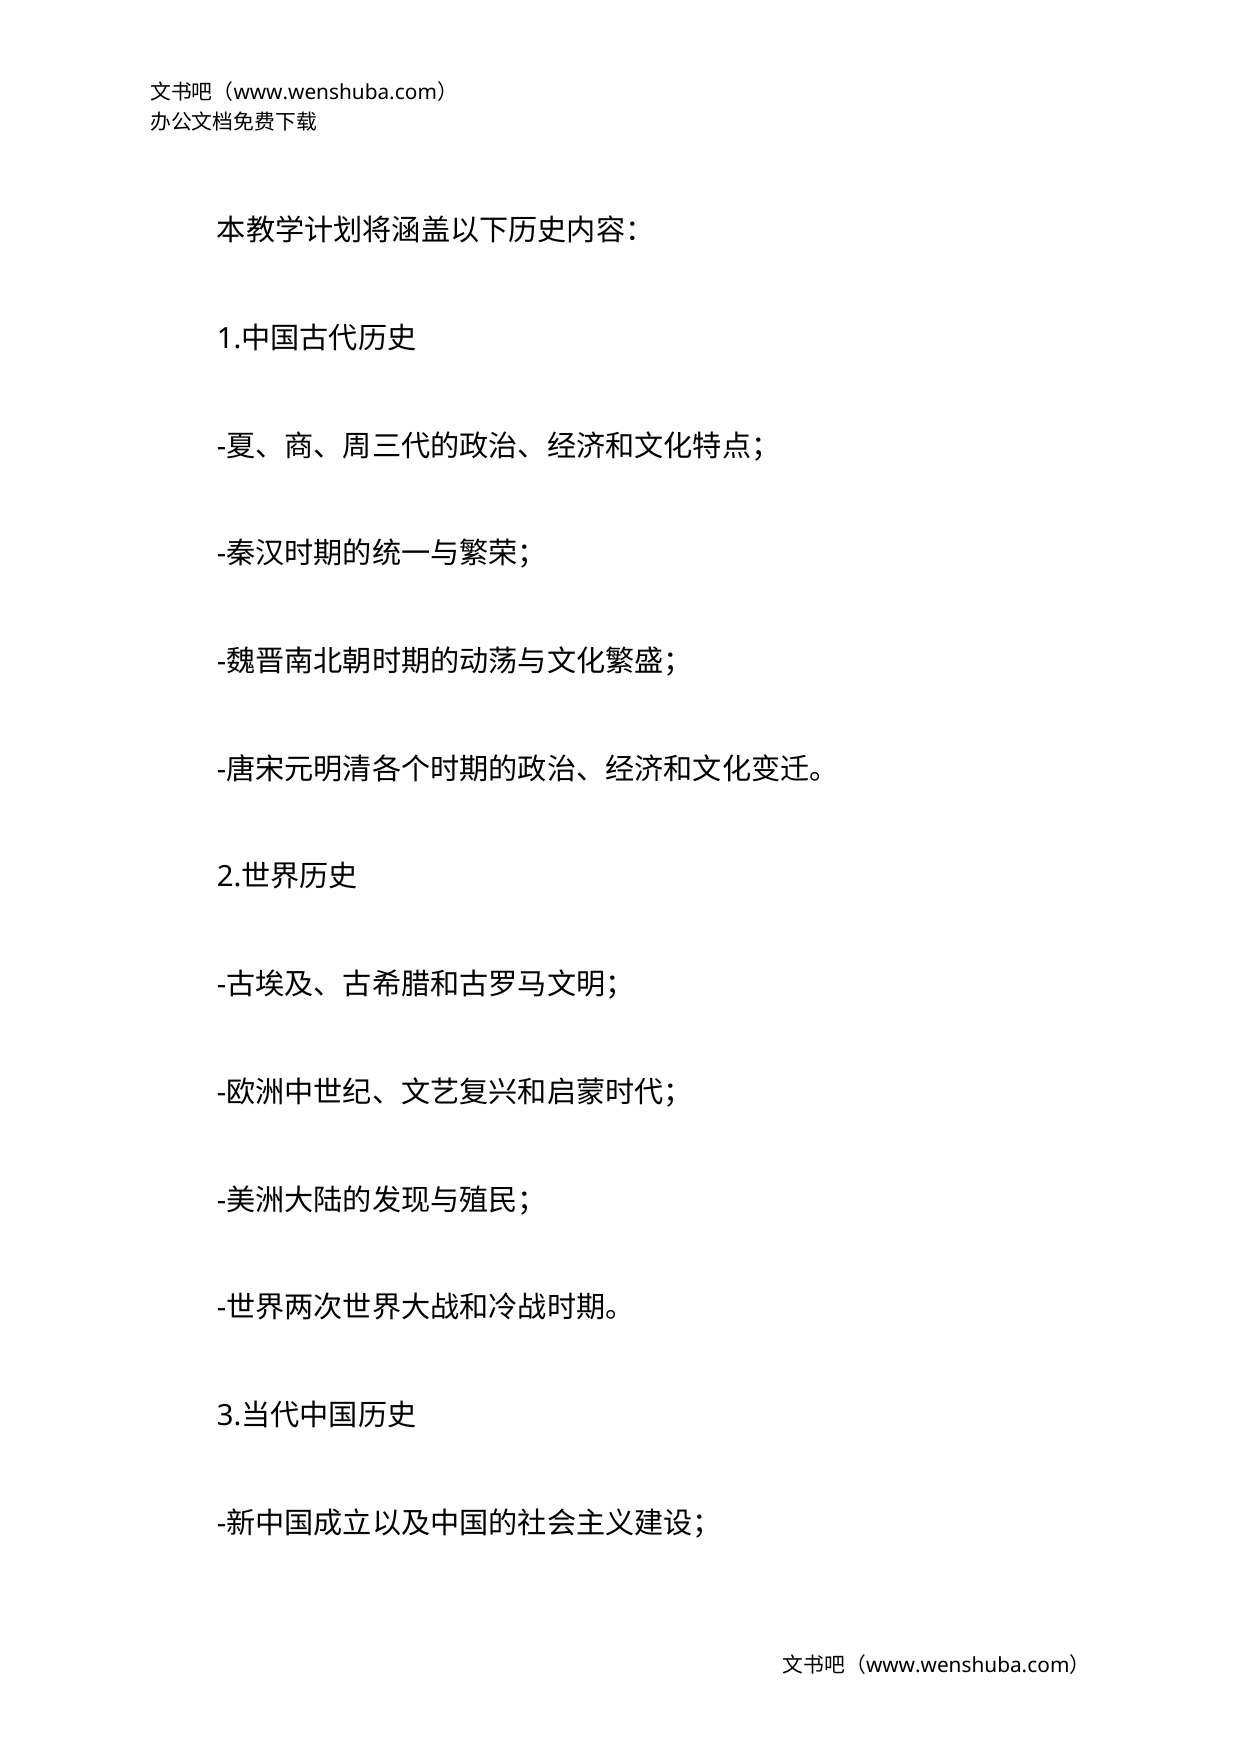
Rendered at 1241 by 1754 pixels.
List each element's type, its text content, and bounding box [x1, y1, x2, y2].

text -古埃及、古希腊和古罗马文明； [150, 961, 1090, 1003]
text -秦汉时期的统一与繁荣； [150, 530, 1090, 572]
text 本教学计划将涵盖以下历史内容： [150, 207, 1090, 249]
text -欧洲中世纪、文艺复兴和启蒙时代； [150, 1068, 1090, 1111]
text -美洲大陆的发现与殖民； [150, 1176, 1090, 1218]
text -魏晋南北朝时期的动荡与文化繁盛； [150, 638, 1090, 680]
text -夏、商、周三代的政治、经济和文化特点； [150, 422, 1090, 464]
text -唐宋元明清各个时期的政治、经济和文化变迁。 [150, 745, 1090, 788]
text 3.当代中国历史 [150, 1392, 1090, 1434]
text -新中国成立以及中国的社会主义建设； [150, 1499, 1090, 1542]
text -世界两次世界大战和冷战时期。 [150, 1284, 1090, 1326]
text 1.中国古代历史 [150, 314, 1090, 357]
text 2.世界历史 [150, 853, 1090, 895]
